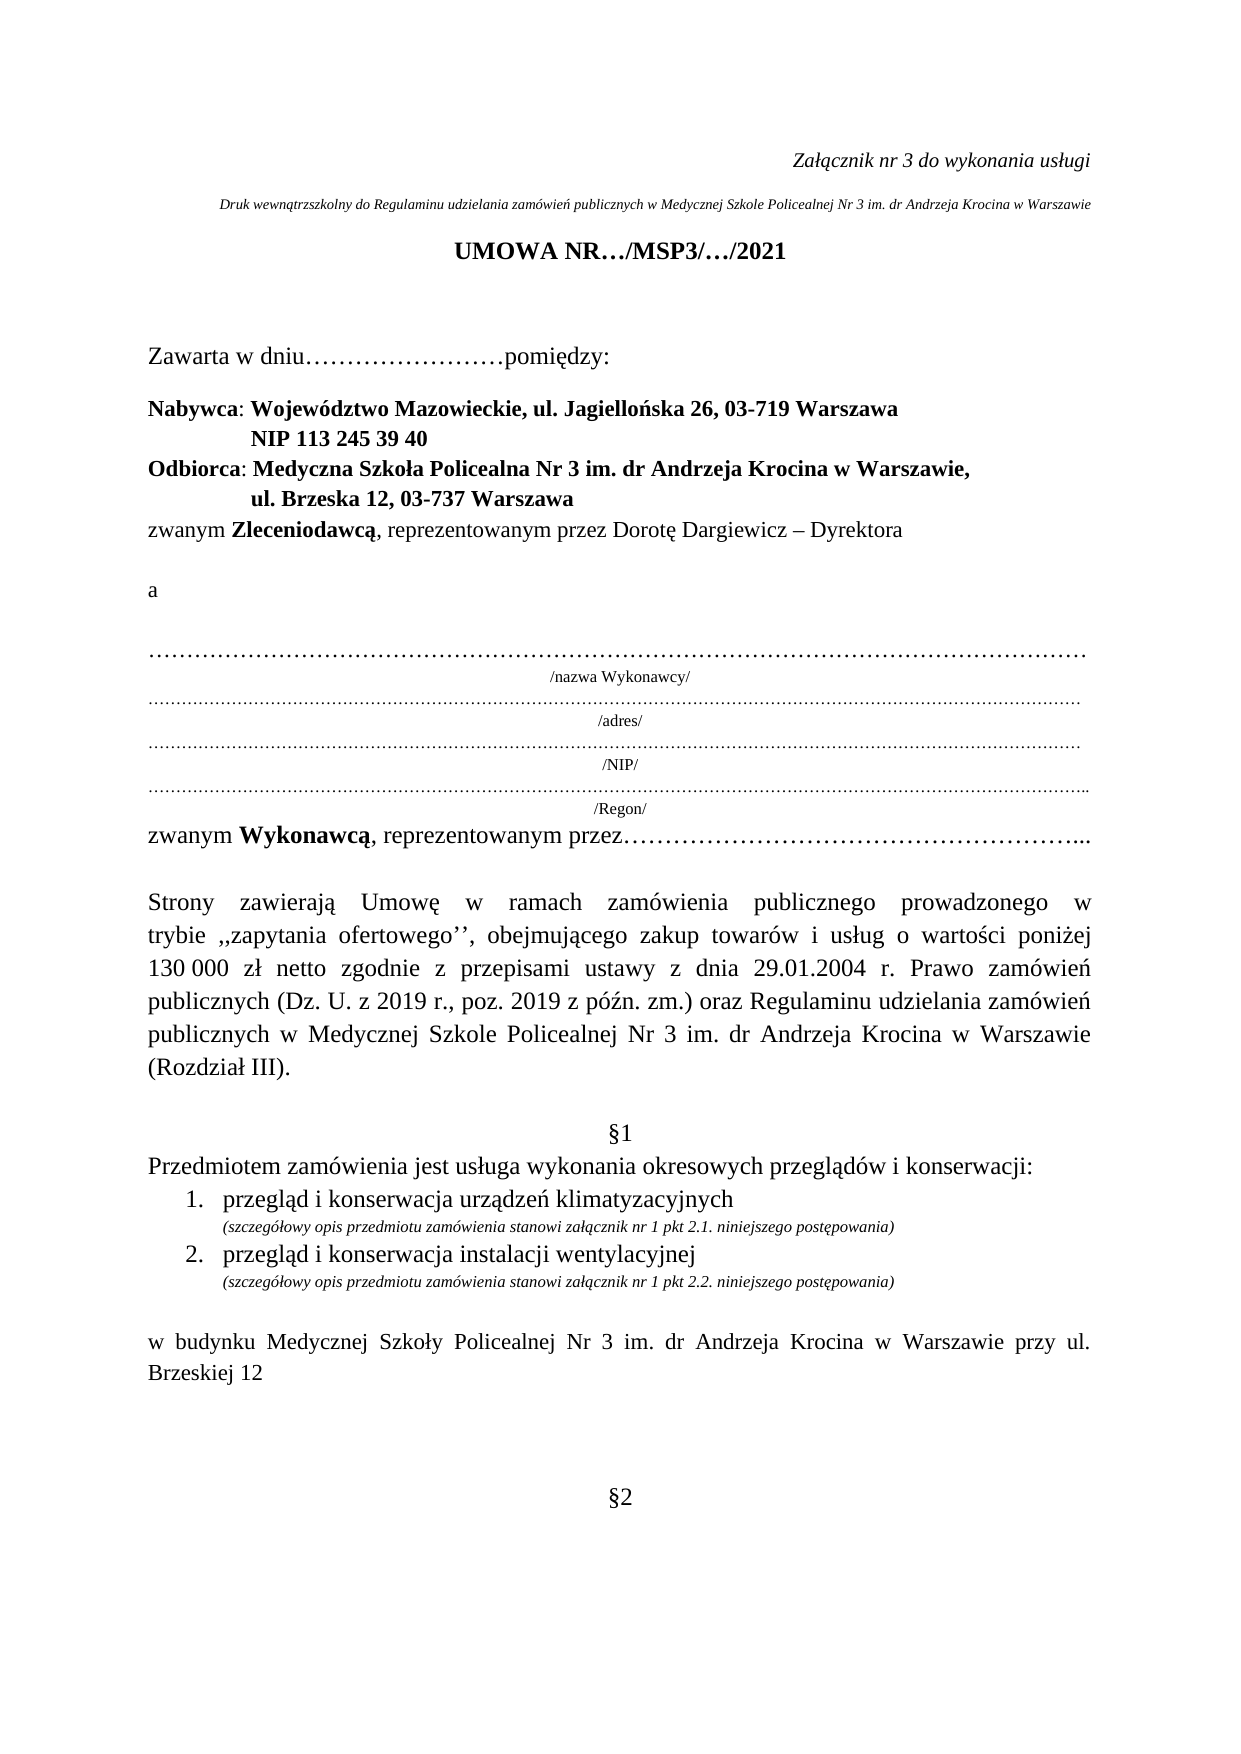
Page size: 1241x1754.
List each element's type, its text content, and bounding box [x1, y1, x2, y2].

text Załącznik nr 3 do wykonania usługi [148, 148, 1093, 172]
text Druk wewnątrzszkolny do Regulaminu udzielania zamówień publicznych w Medycznej Szkole Policealnej Nr 3 im. dr Andrzeja Krocina w Warszawie [148, 196, 1093, 213]
text §1 [148, 1118, 1093, 1147]
text /adres/ [148, 711, 1093, 730]
text /NIP/ [148, 755, 1093, 774]
text w budynku Medycznej Szkoły Policealnej Nr 3 im. dr Andrzeja Krocina w Warszawie przy ul. Brzeskiej 12 [148, 1328, 1093, 1385]
text /Regon/ [148, 799, 1093, 818]
text Przedmiotem zamówienia jest usługa wykonania okresowych przeglądów i konserwacji: [148, 1151, 1093, 1179]
text Strony zawierają Umowę w ramach zamówienia publicznego prowadzonego w trybie ,,zapytania ofertowego’’, obejmującego zakup towarów i usług o wartości poniżej 130 000 zł netto zgodnie z przepisami ustawy z dnia 29.01.2004 r. Prawo zamówień publicznych (Dz. U. z 2019 r., poz. 2019 z późn. zm.) oraz Regulaminu udzielania zamówień publicznych w Medycznej Szkole Policealnej Nr 3 im. dr Andrzeja Krocina w Warszawie (Rozdział III). [148, 887, 1093, 1081]
text zwanym Zleceniodawcą, reprezentowanym przez Dorotę Dargiewicz – Dyrektora [148, 516, 1093, 542]
text …………………………………………………………………………………………………………………………………………………… [148, 689, 1093, 708]
text /nazwa Wykonawcy/ [148, 667, 1093, 686]
list (szczegółowy opis przedmiotu zamówienia stanowi załącznik nr 1 pkt 2.1. niniejszego postępowania) [223, 1217, 1093, 1236]
text …………………………………………………………………………………………………………………………………………………….. [148, 777, 1093, 796]
text a [148, 576, 1093, 602]
text UMOWA NR…/MSP3/…/2021 [148, 236, 1093, 265]
text Nabywca: Województwo Mazowieckie, ul. Jagiellońska 26, 03-719 Warszawa [148, 395, 1093, 421]
text Odbiorca: Medyczna Szkoła Policealna Nr 3 im. dr Andrzeja Krocina w Warszawie, [148, 455, 1093, 482]
list przegląd i konserwacja urządzeń klimatyzacyjnych [185, 1184, 1093, 1213]
text zwanym Wykonawcą, reprezentowanym przez………………………………………………... [148, 821, 1093, 849]
text ul. Brzeska 12, 03-737 Warszawa [148, 486, 1093, 512]
text NIP 113 245 39 40 [148, 425, 1093, 451]
text …………………………………………………………………………………………………………………………………………………… [148, 733, 1093, 752]
text Zawarta w dniu……………………pomiędzy: [148, 341, 1093, 370]
text (szczegółowy opis przedmiotu zamówienia stanowi załącznik nr 1 pkt 2.2. niniejszego postępowania) [185, 1272, 1093, 1291]
list przegląd i konserwacja instalacji wentylacyjnej [185, 1239, 1093, 1268]
text §2 [148, 1482, 1093, 1511]
text …………………………………………………………………………………………………………… [148, 637, 1093, 663]
